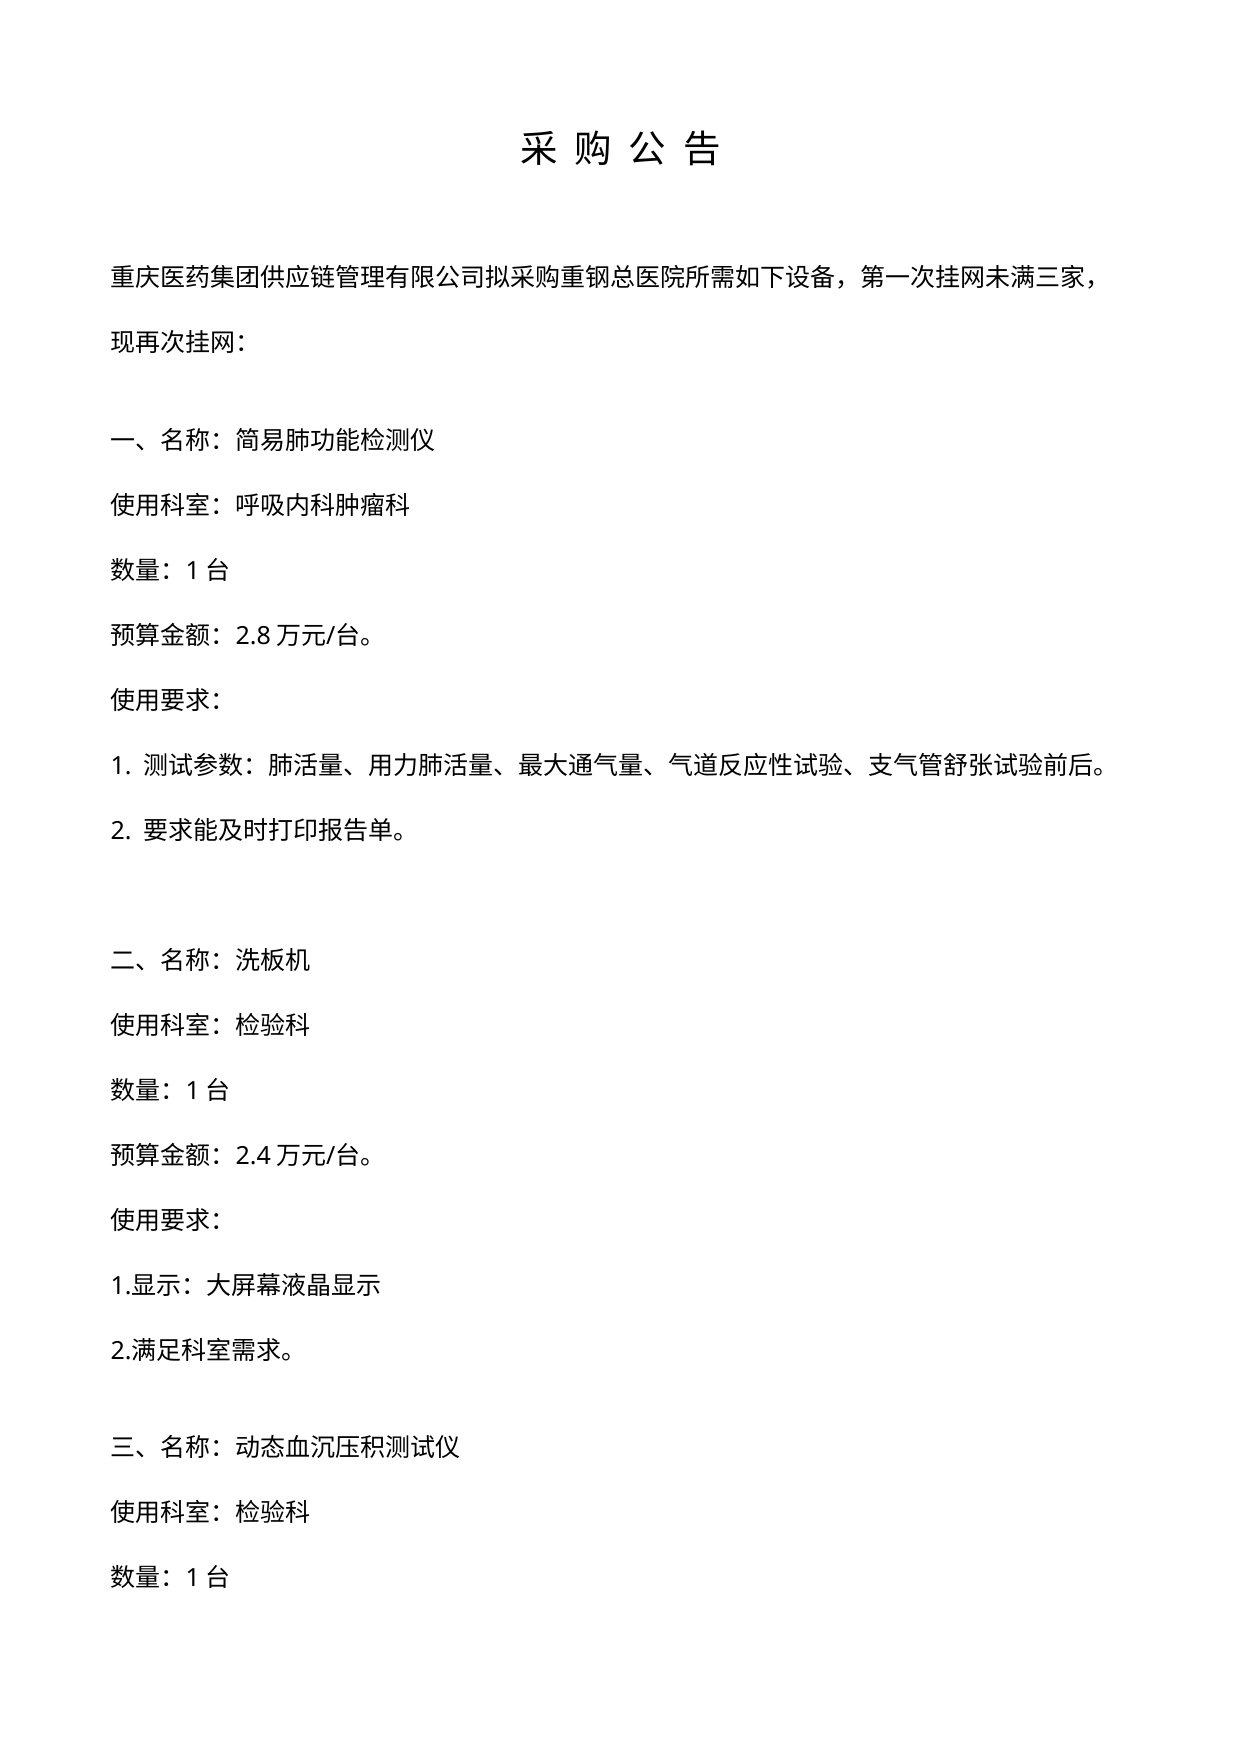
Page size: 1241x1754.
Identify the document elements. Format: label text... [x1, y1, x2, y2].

text 使用要求： [110, 1186, 1130, 1251]
text 使用科室：检验科 [110, 991, 1130, 1056]
text 数量：1台 [110, 1543, 1130, 1608]
text 预算金额：2.4万元/台。 [110, 1121, 1130, 1186]
list 要求能及时打印报告单。 [110, 796, 1130, 861]
text 一、名称：简易肺功能检测仪 [110, 406, 1130, 471]
text 数量：1台 [110, 1056, 1130, 1121]
text 数量：1台 [110, 536, 1130, 601]
text 使用科室：呼吸内科肿瘤科 [110, 471, 1130, 536]
text 使用科室：检验科 [110, 1478, 1130, 1543]
list 测试参数：肺活量、用力肺活量、最大通气量、气道反应性试验、支气管舒张试验前后。 [110, 731, 1130, 796]
text 2.满足科室需求。 [110, 1316, 1130, 1381]
list 名称：动态血沉压积测试仪 [110, 1413, 1130, 1478]
text 1.显示：大屏幕液晶显示 [110, 1251, 1130, 1316]
list 名称：洗板机 [110, 926, 1130, 991]
text 重庆医药集团供应链管理有限公司拟采购重钢总医院所需如下设备，第一次挂网未满三家，现再次挂网： [110, 243, 1130, 373]
text 预算金额：2.8万元/台。 [110, 601, 1130, 666]
text 使用要求： [110, 666, 1130, 731]
text 采 购 公 告 [110, 113, 1130, 178]
